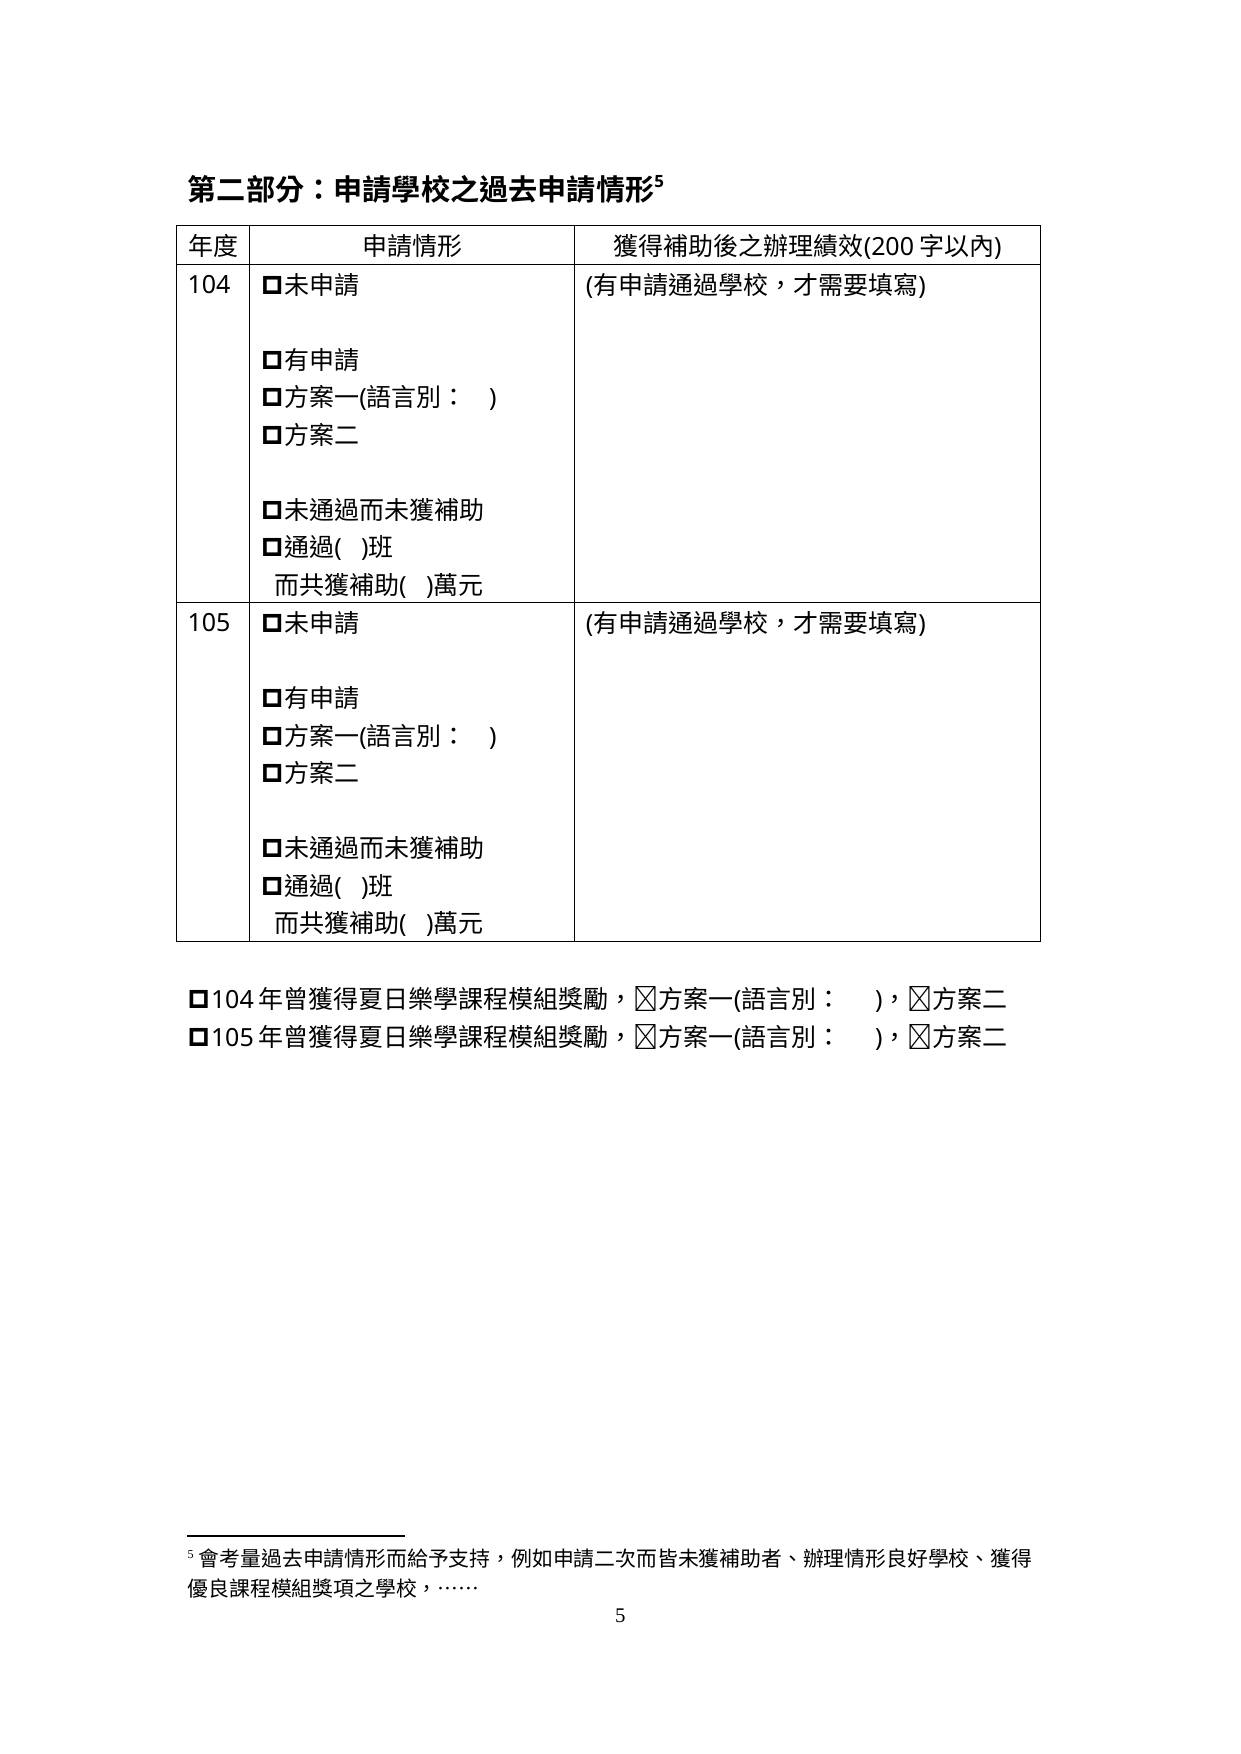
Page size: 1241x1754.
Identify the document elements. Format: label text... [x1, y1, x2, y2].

table_cell 未申請 有申請 方案一(語言別： ) 方案二 未通過而未獲補助 通過( )班 而共獲補助( )萬元 [250, 603, 574, 941]
table_header 申請情形 [250, 226, 574, 263]
table_cell 105 [177, 603, 249, 941]
text 105年曾獲得夏日樂學課程模組獎勵，方案一(語言別： )，方案二 [187, 1017, 1053, 1054]
table_cell (有申請通過學校，才需要填寫) [575, 265, 1040, 602]
table_cell (有申請通過學校，才需要填寫) [575, 603, 1040, 941]
text 104年曾獲得夏日樂學課程模組獎勵，方案一(語言別： )，方案二 [187, 979, 1053, 1017]
table_cell 104 [177, 265, 249, 602]
table_header 獲得補助後之辦理績效(200字以內) [575, 226, 1040, 263]
table_cell 未申請 有申請 方案一(語言別： ) 方案二 未通過而未獲補助 通過( )班 而共獲補助( )萬元 [250, 265, 574, 602]
text 第二部分：申請學校之過去申請情形 [187, 150, 1053, 225]
table_header 年度 [177, 226, 249, 263]
